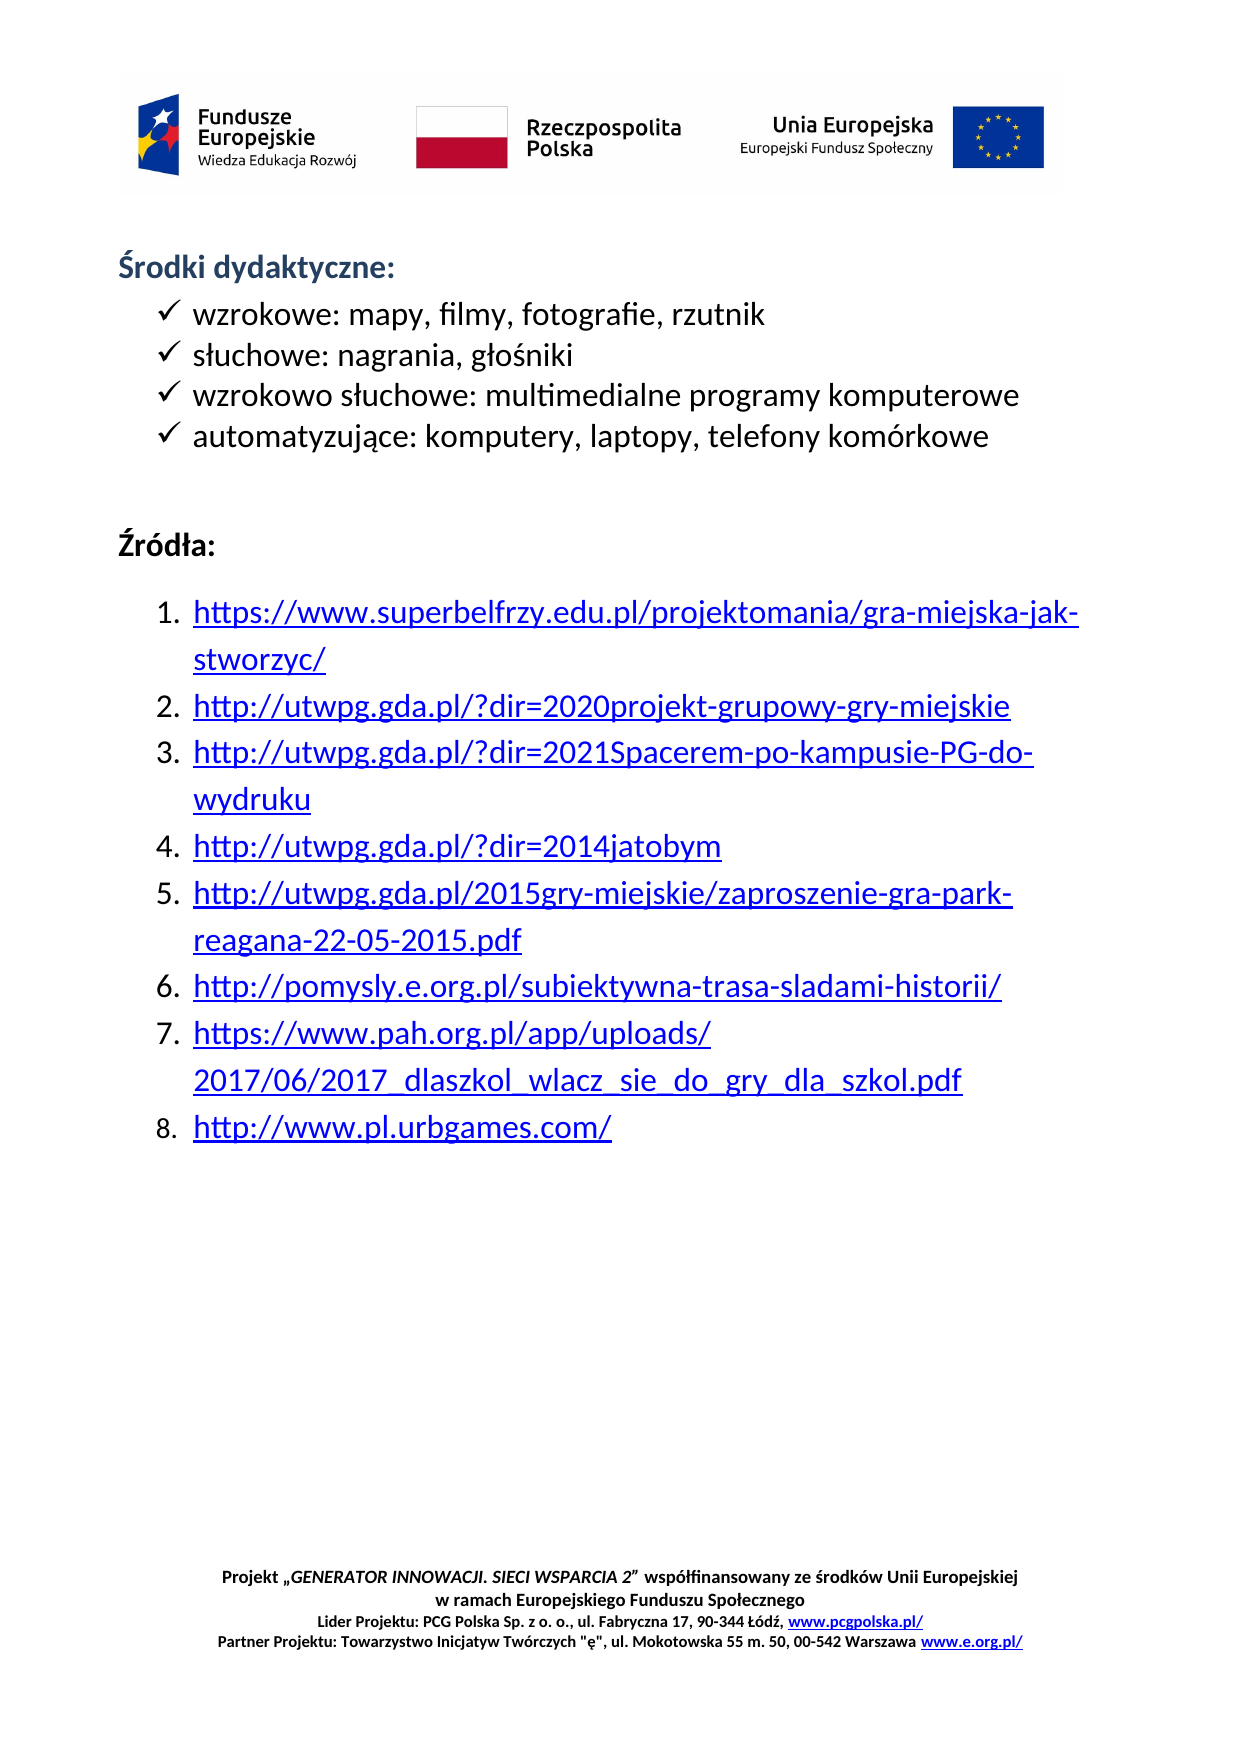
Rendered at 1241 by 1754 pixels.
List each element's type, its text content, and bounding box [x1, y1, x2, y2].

list wzrokowe: mapy, filmy, fotografie, rzutnik [155, 293, 1122, 334]
list wzrokowo słuchowe: multimedialne programy komputerowe [155, 374, 1122, 415]
text Źródła: [118, 523, 1122, 564]
list słuchowe: nagrania, głośniki [155, 334, 1122, 374]
list http://www.pl.urbgames.com/ [156, 1106, 1122, 1146]
subtitle Środki dydaktyczne: [118, 246, 1122, 287]
list http://utwpg.gda.pl/?dir=2014jatobym [156, 825, 1122, 866]
list http://utwpg.gda.pl/2015gry-miejskie/zaproszenie-gra-park-reagana-22-05-2015.pdf [156, 872, 1122, 959]
list http://pomysly.e.org.pl/subiektywna-trasa-sladami-historii/ [156, 965, 1122, 1006]
list https://www.pah.org.pl/app/uploads/2017/06/2017_dlaszkol_wlacz_sie_do_gry_dla_szkol.pdf [156, 1012, 1122, 1099]
list https://www.superbelfrzy.edu.pl/projektomania/gra-miejska-jak-stworzyc/ [156, 591, 1122, 679]
picture [118, 73, 1064, 196]
list http://utwpg.gda.pl/?dir=2021Spacerem-po-kampusie-PG-do-wydruku [156, 731, 1122, 819]
list automatyzujące: komputery, laptopy, telefony komórkowe [155, 415, 1122, 456]
list http://utwpg.gda.pl/?dir=2020projekt-grupowy-gry-miejskie [156, 685, 1122, 725]
